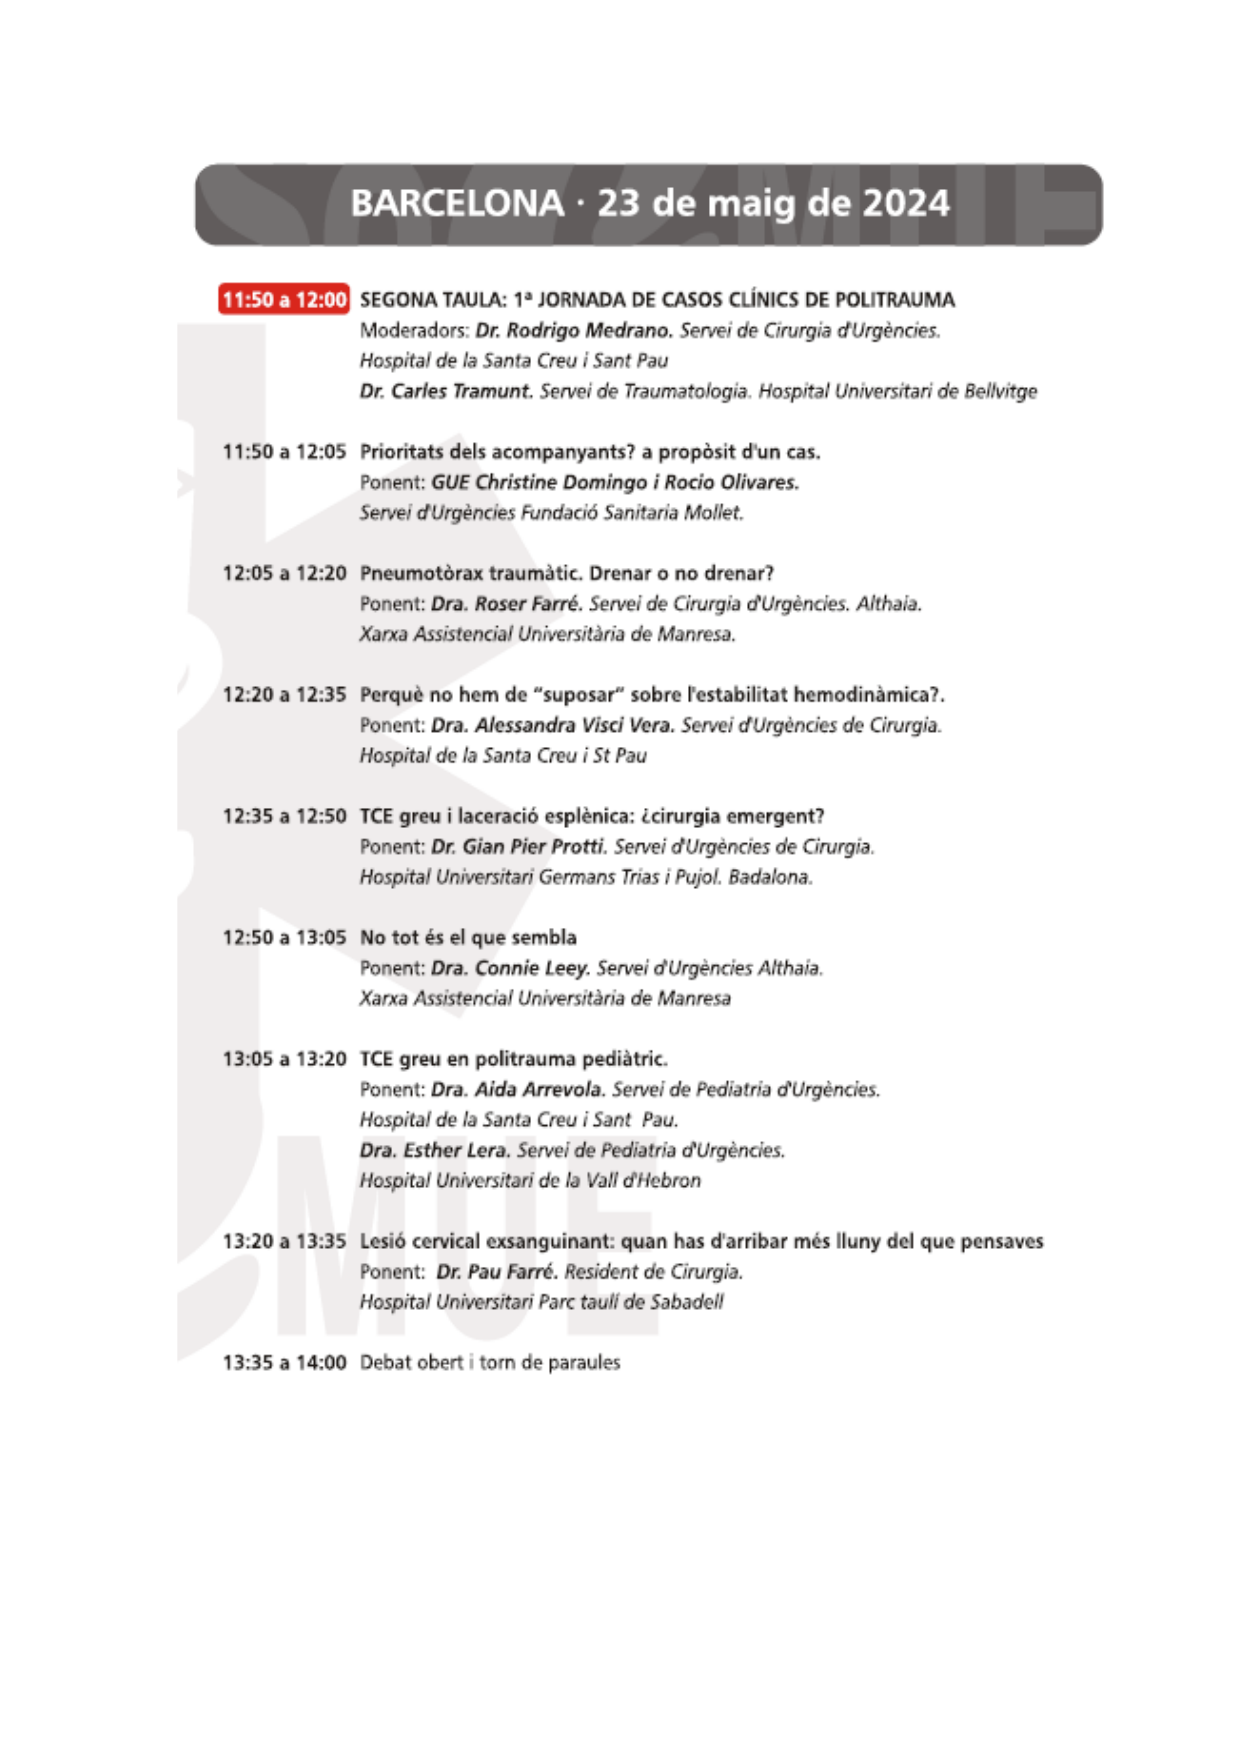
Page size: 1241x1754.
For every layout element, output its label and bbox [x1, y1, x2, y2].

picture [177, 147, 1130, 1390]
